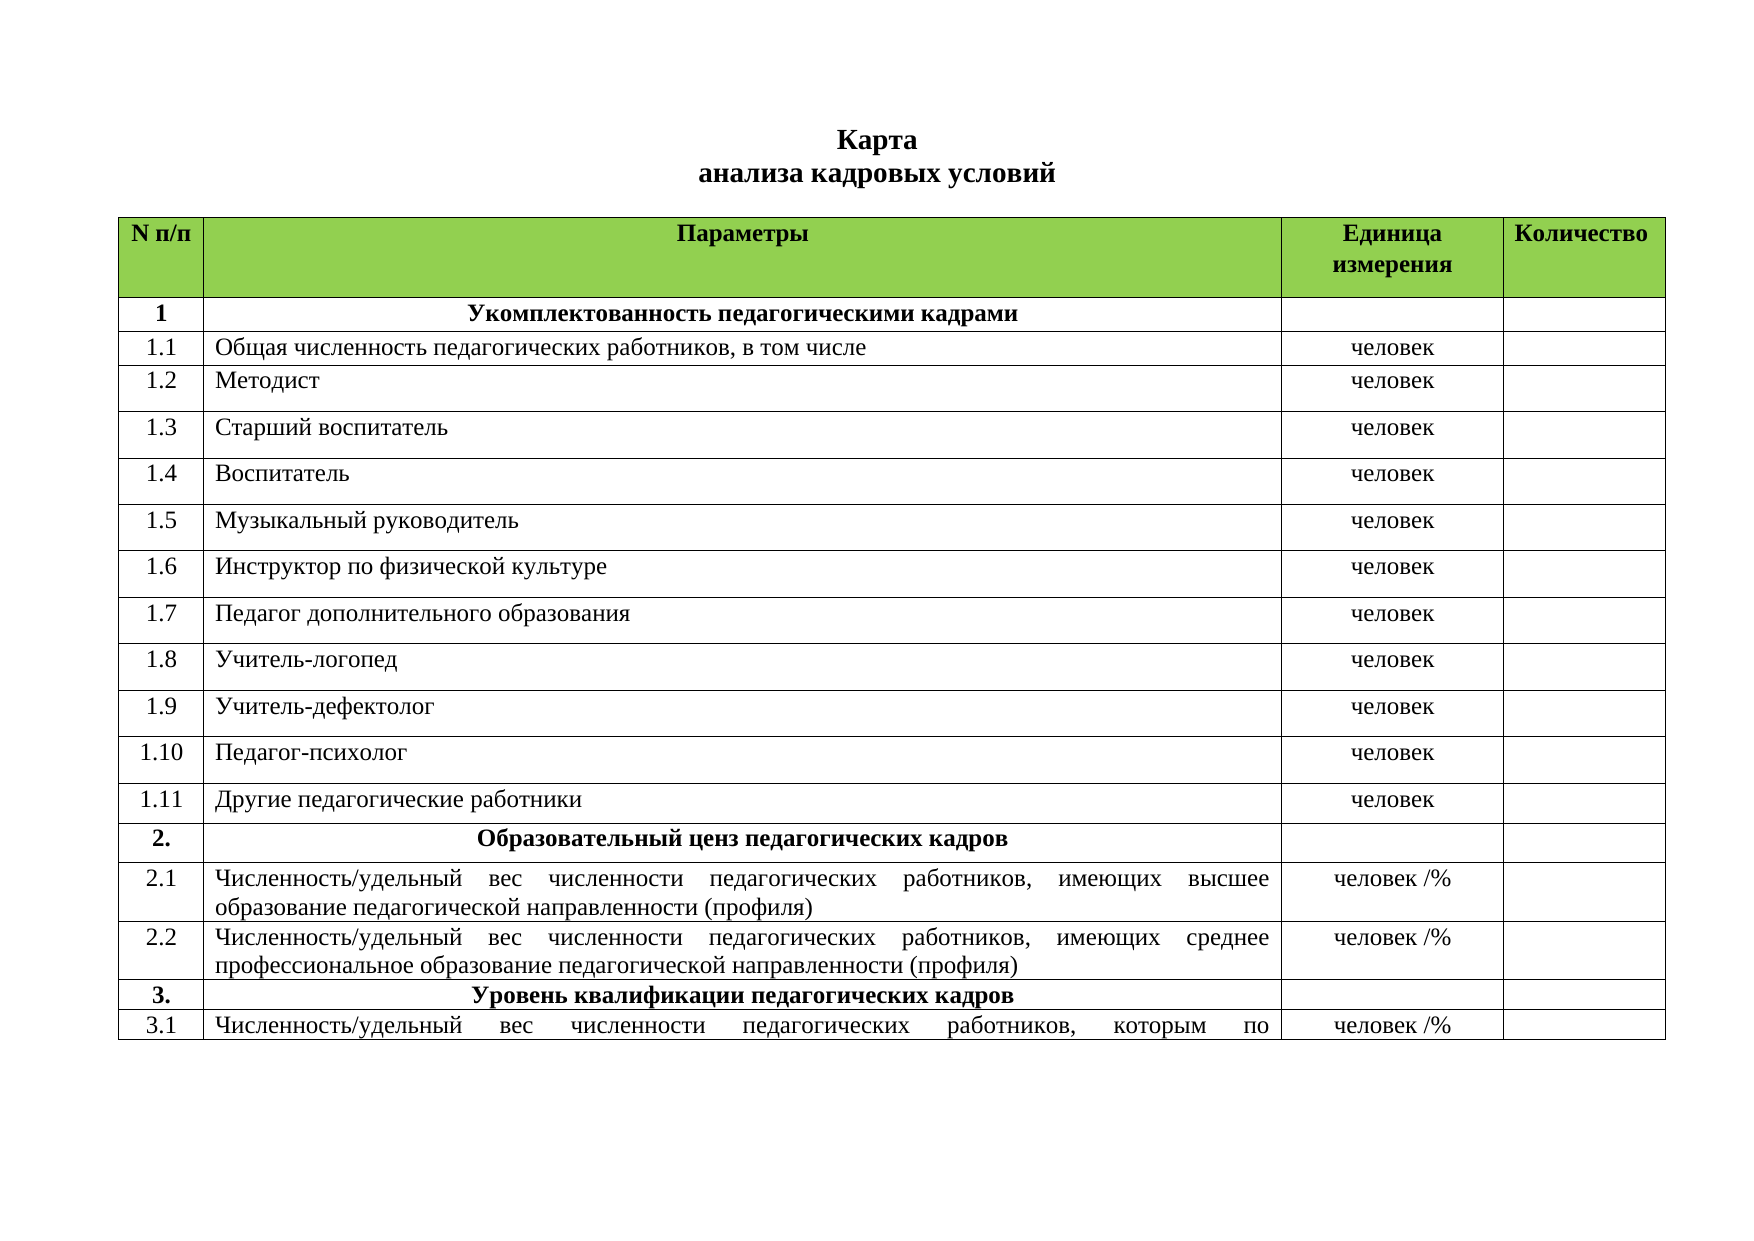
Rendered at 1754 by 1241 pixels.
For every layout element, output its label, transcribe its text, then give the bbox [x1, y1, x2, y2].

table_cell [1504, 551, 1665, 597]
table_header Количество [1504, 218, 1665, 297]
table_cell [1282, 824, 1503, 862]
table_cell [1504, 598, 1665, 643]
table_cell человек /% [1282, 1010, 1503, 1039]
table_cell Укомплектованность педагогическими кадрами [204, 298, 1281, 331]
table_cell [1504, 737, 1665, 783]
table_header N п/п [119, 218, 203, 297]
table_cell [1282, 298, 1503, 331]
table_cell человек [1282, 412, 1503, 457]
table_cell Инструктор по физической культуре [204, 551, 1281, 597]
table_cell 2. [119, 824, 203, 862]
table_cell 1 [119, 298, 203, 331]
table_cell [1504, 505, 1665, 550]
table_cell [1504, 922, 1665, 979]
table_cell Учитель-дефектолог [204, 691, 1281, 736]
table_cell 1.8 [119, 644, 203, 690]
table_cell человек [1282, 784, 1503, 822]
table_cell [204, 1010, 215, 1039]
table_cell 1.7 [119, 598, 203, 643]
table_cell 3.1 [119, 1010, 203, 1039]
table_cell 1.11 [119, 784, 203, 822]
table_cell Другие педагогические работники [204, 784, 1281, 822]
table_cell человек [1282, 505, 1503, 550]
table_cell [1504, 784, 1665, 822]
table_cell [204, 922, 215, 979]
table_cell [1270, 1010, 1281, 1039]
table_cell 1.6 [119, 551, 203, 597]
table_cell [1504, 980, 1665, 1009]
table_cell Педагог-психолог [204, 737, 1281, 783]
table_cell [1504, 412, 1665, 457]
table_cell Общая численность педагогических работников, в том числе [204, 332, 1281, 364]
table_cell [1504, 824, 1665, 862]
table_cell человек [1282, 737, 1503, 783]
table_cell 2.2 [119, 922, 203, 979]
table_header Единица измерения [1282, 218, 1503, 297]
table_cell [1504, 459, 1665, 504]
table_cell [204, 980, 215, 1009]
text Карта [118, 122, 1636, 156]
table_cell человек [1282, 332, 1503, 364]
table_cell человек [1282, 644, 1503, 690]
table_cell Учитель-логопед [204, 644, 1281, 690]
table_cell Музыкальный руководитель [204, 505, 1281, 550]
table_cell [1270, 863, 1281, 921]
table_cell 1.5 [119, 505, 203, 550]
table_cell 1.9 [119, 691, 203, 736]
table_cell [1504, 366, 1665, 411]
table_cell 3. [119, 980, 203, 1009]
table_cell Образовательный ценз педагогических кадров [204, 824, 1281, 862]
table_cell Педагог дополнительного образования [204, 598, 1281, 643]
table_cell 1.1 [119, 332, 203, 364]
table_cell [1504, 644, 1665, 690]
table_cell человек [1282, 459, 1503, 504]
table_cell [1504, 691, 1665, 736]
table_cell Методист [204, 366, 1281, 411]
table_cell [1504, 863, 1665, 921]
table_cell [1504, 332, 1665, 364]
table_cell Воспитатель [204, 459, 1281, 504]
table_cell человек [1282, 598, 1503, 643]
text анализа кадровых условий [118, 156, 1636, 189]
table_cell [1504, 1010, 1665, 1039]
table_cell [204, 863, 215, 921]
table_cell человек /% [1282, 922, 1503, 979]
table_cell 1.10 [119, 737, 203, 783]
table_cell человек [1282, 691, 1503, 736]
table_cell [1282, 980, 1503, 1009]
table_cell [1504, 298, 1665, 331]
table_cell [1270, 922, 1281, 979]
table_cell человек [1282, 551, 1503, 597]
table_cell 1.4 [119, 459, 203, 504]
table_cell 1.2 [119, 366, 203, 411]
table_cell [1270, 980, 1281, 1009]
table_cell человек /% [1282, 863, 1503, 921]
table_cell 1.3 [119, 412, 203, 457]
table_cell 2.1 [119, 863, 203, 921]
table_cell человек [1282, 366, 1503, 411]
table_cell Старший воспитатель [204, 412, 1281, 457]
table_header Параметры [204, 218, 1281, 297]
